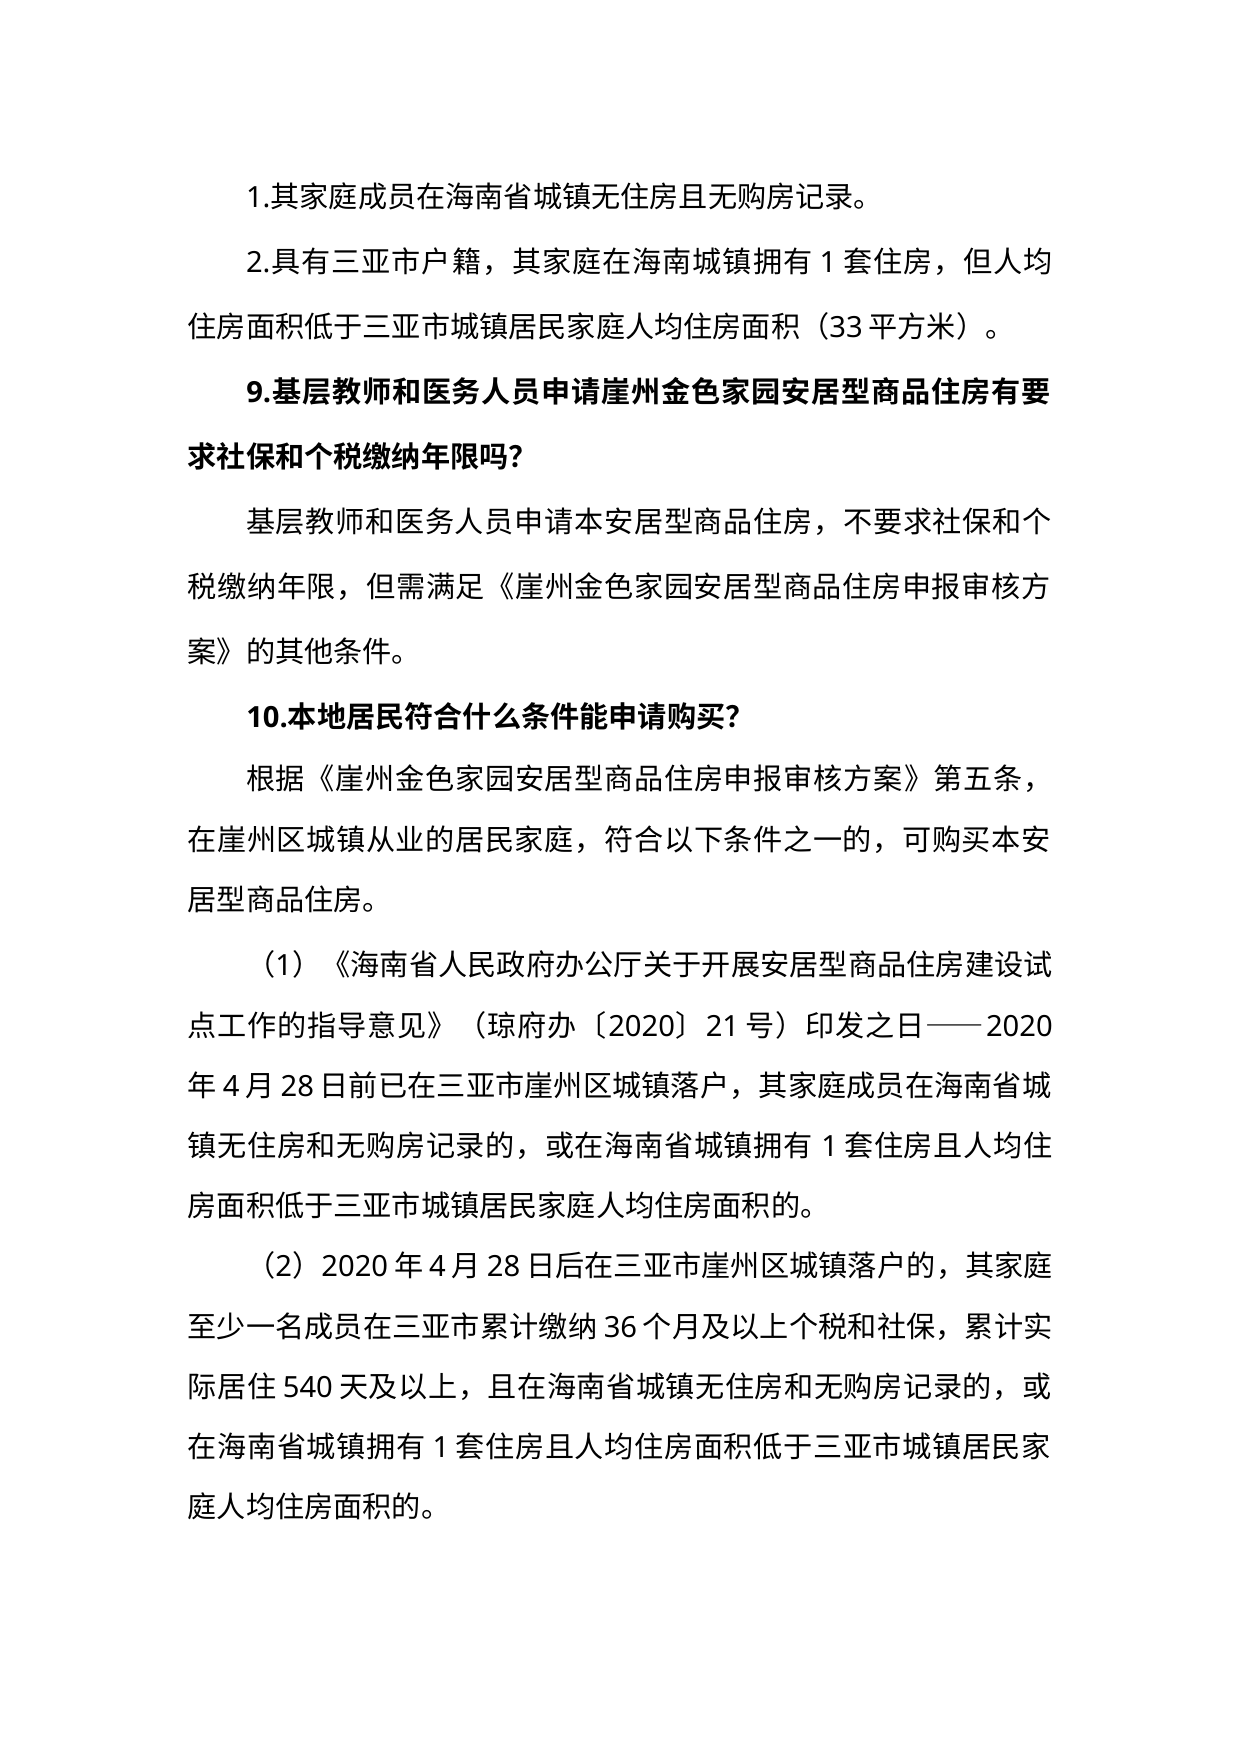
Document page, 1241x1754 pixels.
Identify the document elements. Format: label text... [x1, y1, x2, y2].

text 1.其家庭成员在海南省城镇无住房且无购房记录。 [187, 162, 1053, 227]
text （1）《海南省人民政府办公厅关于开展安居型商品住房建设试点工作的指导意见》（琼府办〔2020〕21号）印发之日——2020年4月28日前已在三亚市崖州区城镇落户，其家庭成员在海南省城镇无住房和无购房记录的，或在海南省城镇拥有1套住房且人均住房面积低于三亚市城镇居民家庭人均住房面积的。 [187, 928, 1053, 1229]
text （2）2020年4月28日后在三亚市崖州区城镇落户的，其家庭至少一名成员在三亚市累计缴纳36个月及以上个税和社保，累计实际居住540天及以上，且在海南省城镇无住房和无购房记录的，或在海南省城镇拥有1套住房且人均住房面积低于三亚市城镇居民家庭人均住房面积的。 [187, 1229, 1053, 1530]
text 基层教师和医务人员申请本安居型商品住房，不要求社保和个税缴纳年限，但需满足《崖州金色家园安居型商品住房申报审核方案》的其他条件。 [187, 487, 1053, 682]
list 9.基层教师和医务人员申请崖州金色家园安居型商品住房有要求社保和个税缴纳年限吗？ [187, 357, 1053, 487]
text 2.具有三亚市户籍，其家庭在海南城镇拥有1套住房，但人均住房面积低于三亚市城镇居民家庭人均住房面积（33平方米）。 [187, 227, 1053, 357]
list 10.本地居民符合什么条件能申请购买？ [187, 682, 1053, 747]
text 根据《崖州金色家园安居型商品住房申报审核方案》第五条，在崖州区城镇从业的居民家庭，符合以下条件之一的，可购买本安居型商品住房。 [187, 747, 1053, 928]
